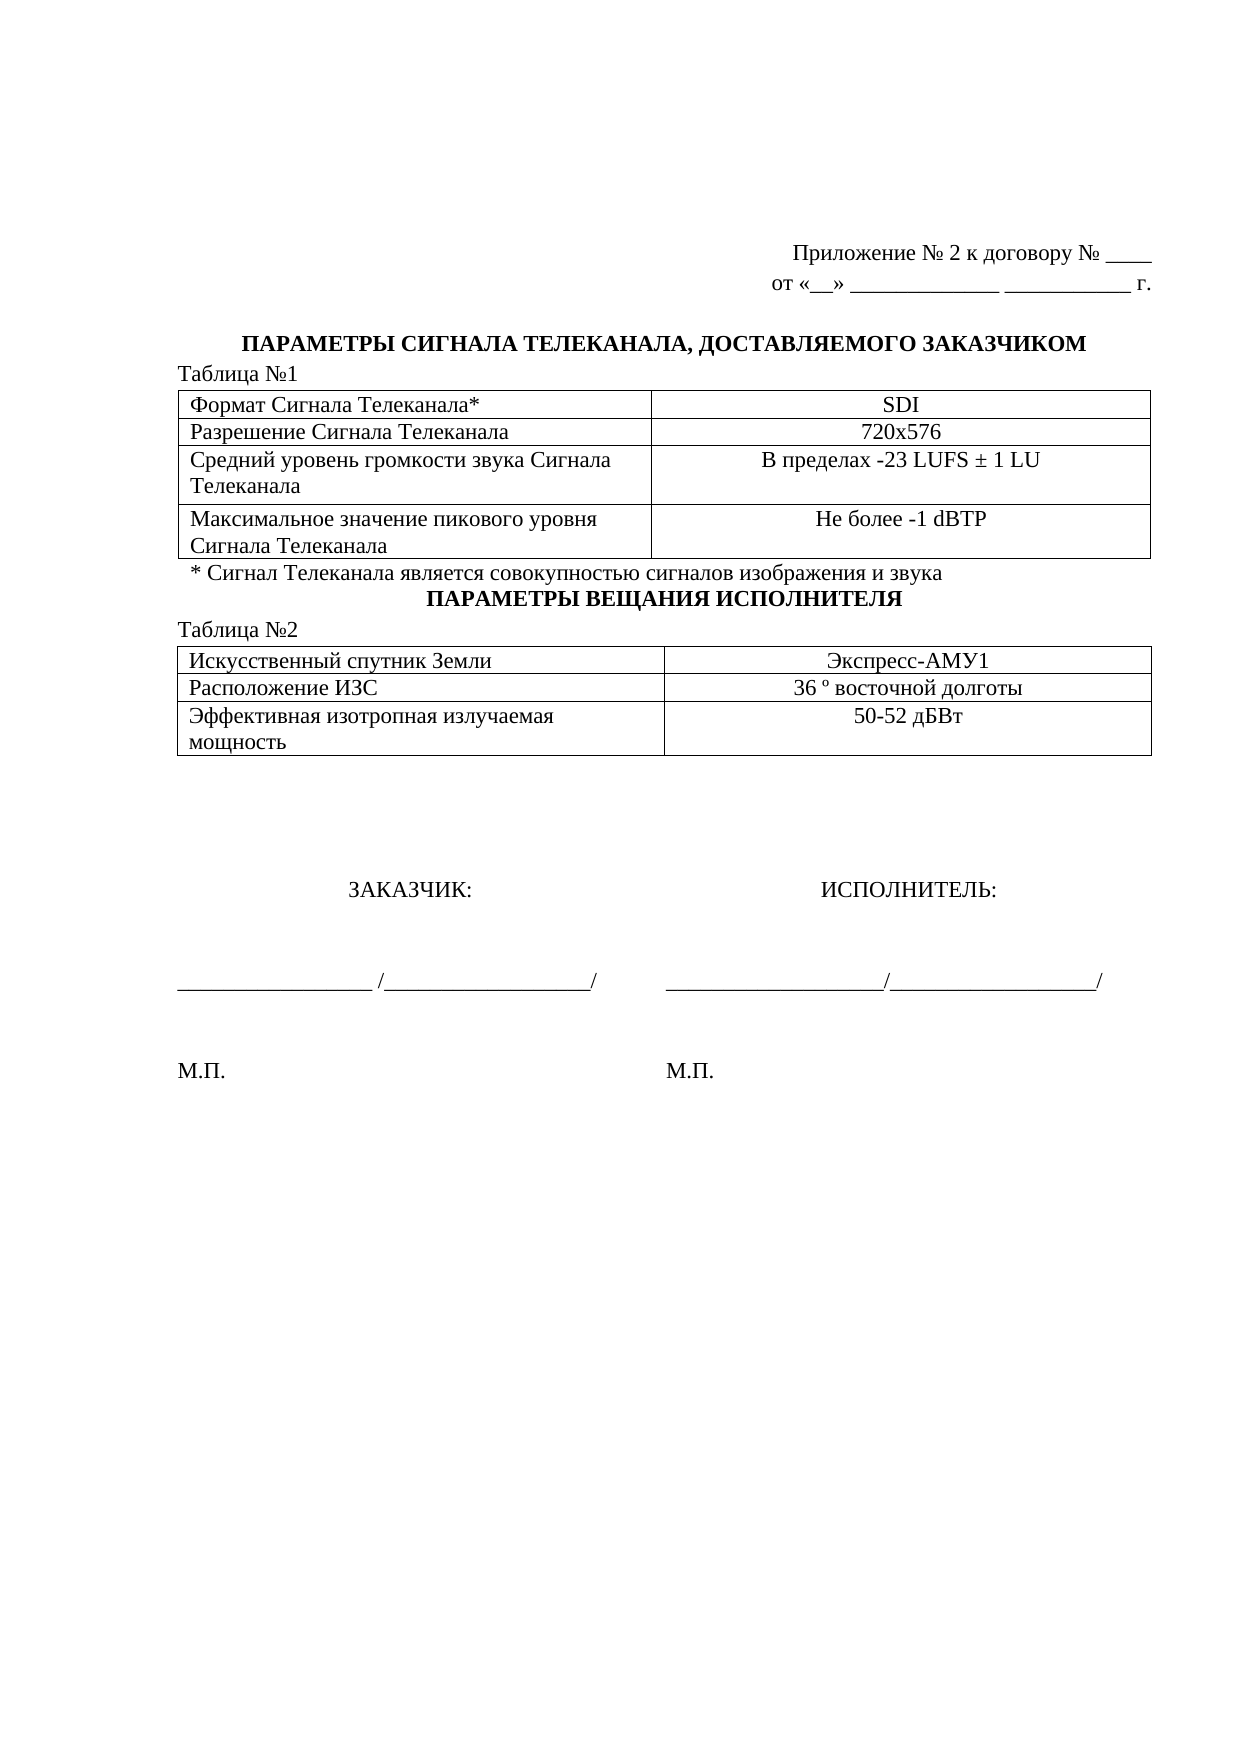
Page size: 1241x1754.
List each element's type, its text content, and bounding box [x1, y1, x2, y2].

table_cell Максимальное значение пикового уровня Сигнала Телеканала [179, 505, 651, 558]
table_header Искусственный спутник Земли [178, 647, 664, 673]
table_cell Не более -1 dBTP [652, 505, 1150, 558]
table_cell Расположение ИЗС [178, 674, 664, 701]
table_cell 720x576 [652, 419, 1150, 445]
table_cell * Сигнал Телеканала является совокупностью сигналов изображения и звука [179, 559, 1150, 586]
table_cell Разрешение Сигнала Телеканала [179, 419, 651, 445]
table_cell 36 º восточной долготы [665, 674, 1151, 701]
table_header Формат Сигнала Телеканала* [179, 391, 651, 417]
text ПАРАМЕТРЫ СИГНАЛА ТЕЛЕКАНАЛА, ДОСТАВЛЯЕМОГО ЗАКАЗЧИКОМ [177, 329, 1152, 356]
table_cell _________________ /__________________/ [166, 937, 654, 1027]
text Таблица №1 [177, 360, 1152, 386]
text ПАРАМЕТРЫ ВЕЩАНИЯ ИСПОЛНИТЕЛЯ [177, 586, 1152, 612]
table_cell ___________________/__________________/ [655, 937, 1163, 1027]
table_cell 50-52 дБВт [665, 702, 1151, 754]
text Приложение № 2 к договору № ____ [177, 239, 1152, 265]
table_cell Средний уровень громкости звука Сигнала Телеканала [179, 446, 651, 504]
table_header ЗАКАЗЧИК: [166, 876, 654, 937]
text Таблица №2 [177, 616, 1152, 642]
text от «__» _____________ ___________ г. [177, 269, 1152, 296]
table_cell В пределах -23 LUFS ± 1 LU [652, 446, 1150, 504]
table_cell М.П. [166, 1028, 654, 1088]
table_cell М.П. [655, 1028, 1163, 1088]
table_header Экспресс-АМУ1 [665, 647, 1151, 673]
table_cell Эффективная изотропная излучаемая мощность [178, 702, 664, 754]
table_header ИСПОЛНИТЕЛЬ: [655, 876, 1163, 937]
table_header SDI [652, 391, 1150, 417]
